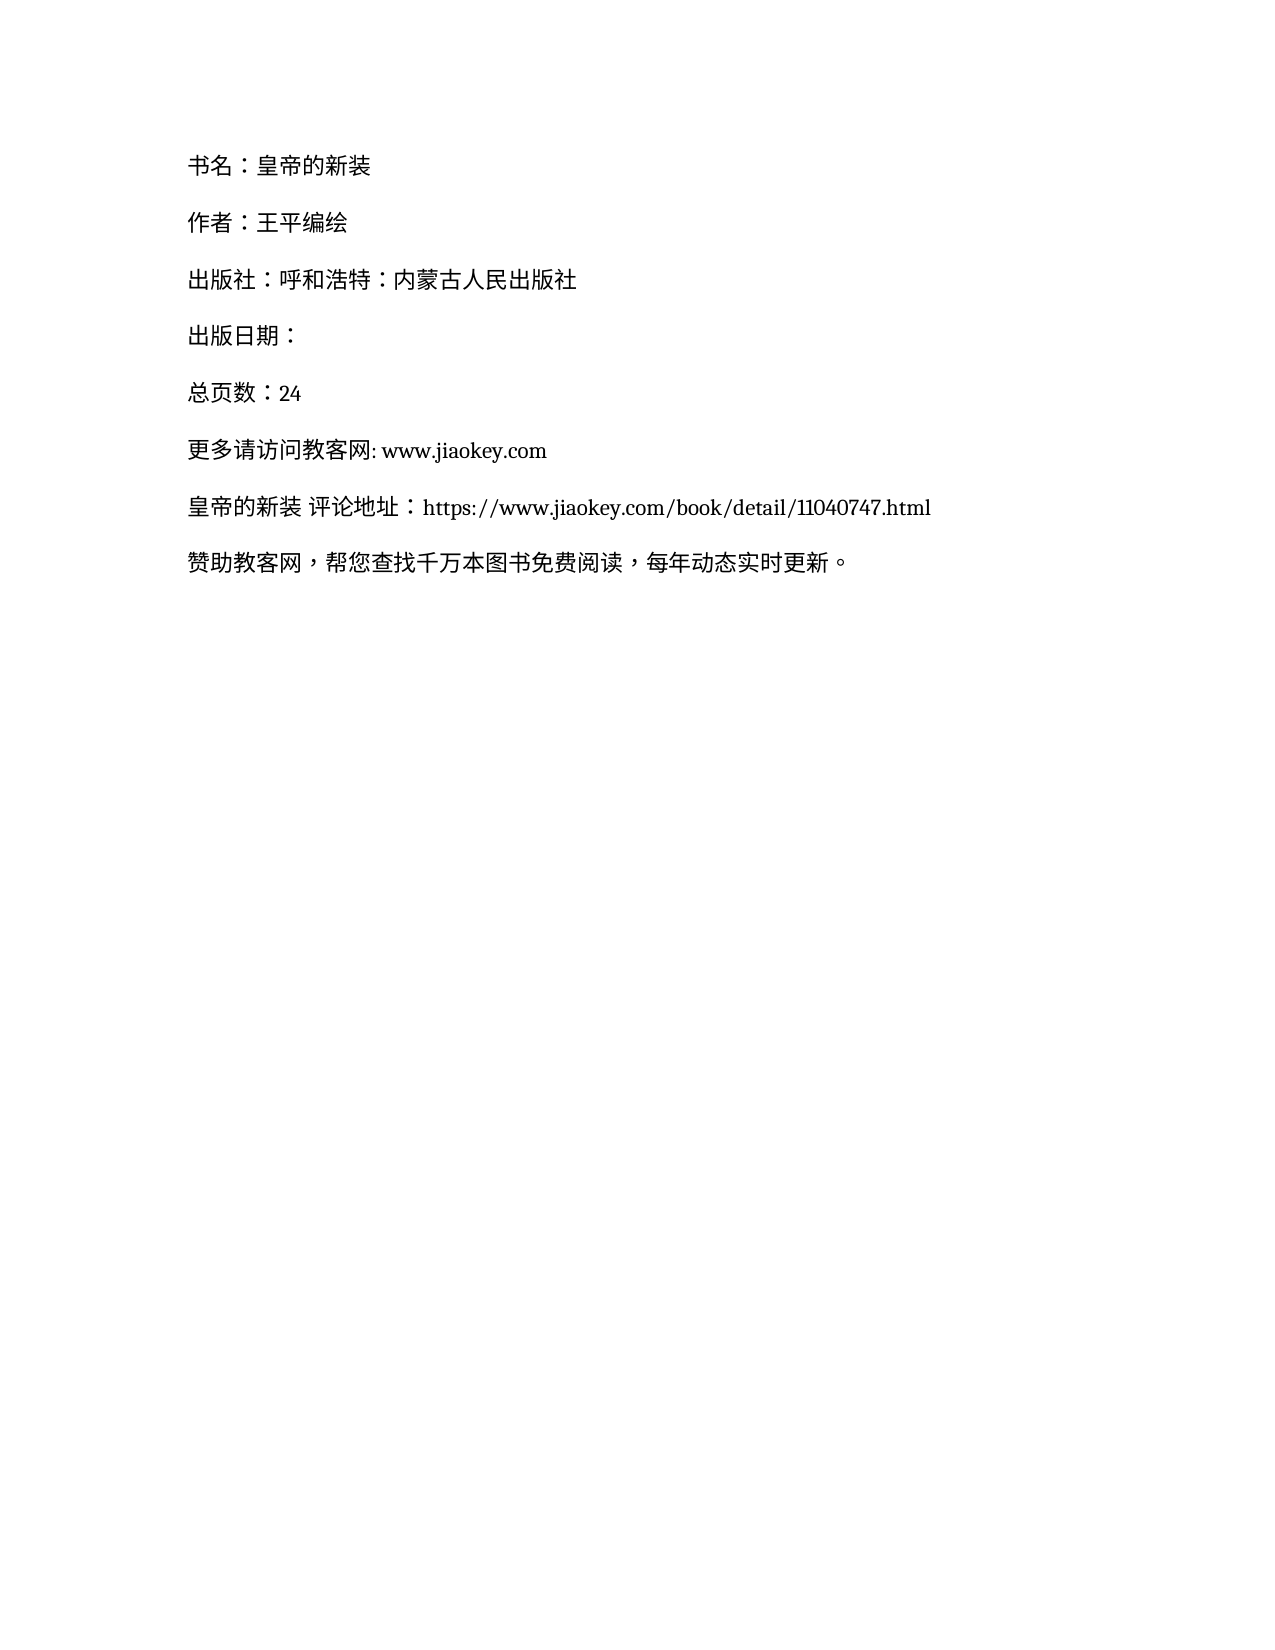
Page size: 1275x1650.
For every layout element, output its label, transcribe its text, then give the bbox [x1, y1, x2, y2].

text 赞助教客网，帮您查找千万本图书免费阅读，每年动态实时更新。 [187, 547, 1087, 579]
text 皇帝的新装 评论地址：https://www.jiaokey.com/book/detail/11040747.html [187, 491, 1087, 522]
text 更多请访问教客网: www.jiaokey.com [187, 434, 1087, 465]
text 总页数：24 [187, 377, 1087, 408]
text 作者：王平编绘 [187, 207, 1087, 238]
text 出版社：呼和浩特：内蒙古人民出版社 [187, 263, 1087, 295]
text 出版日期： [187, 320, 1087, 352]
text 书名：皇帝的新装 [187, 150, 1087, 181]
